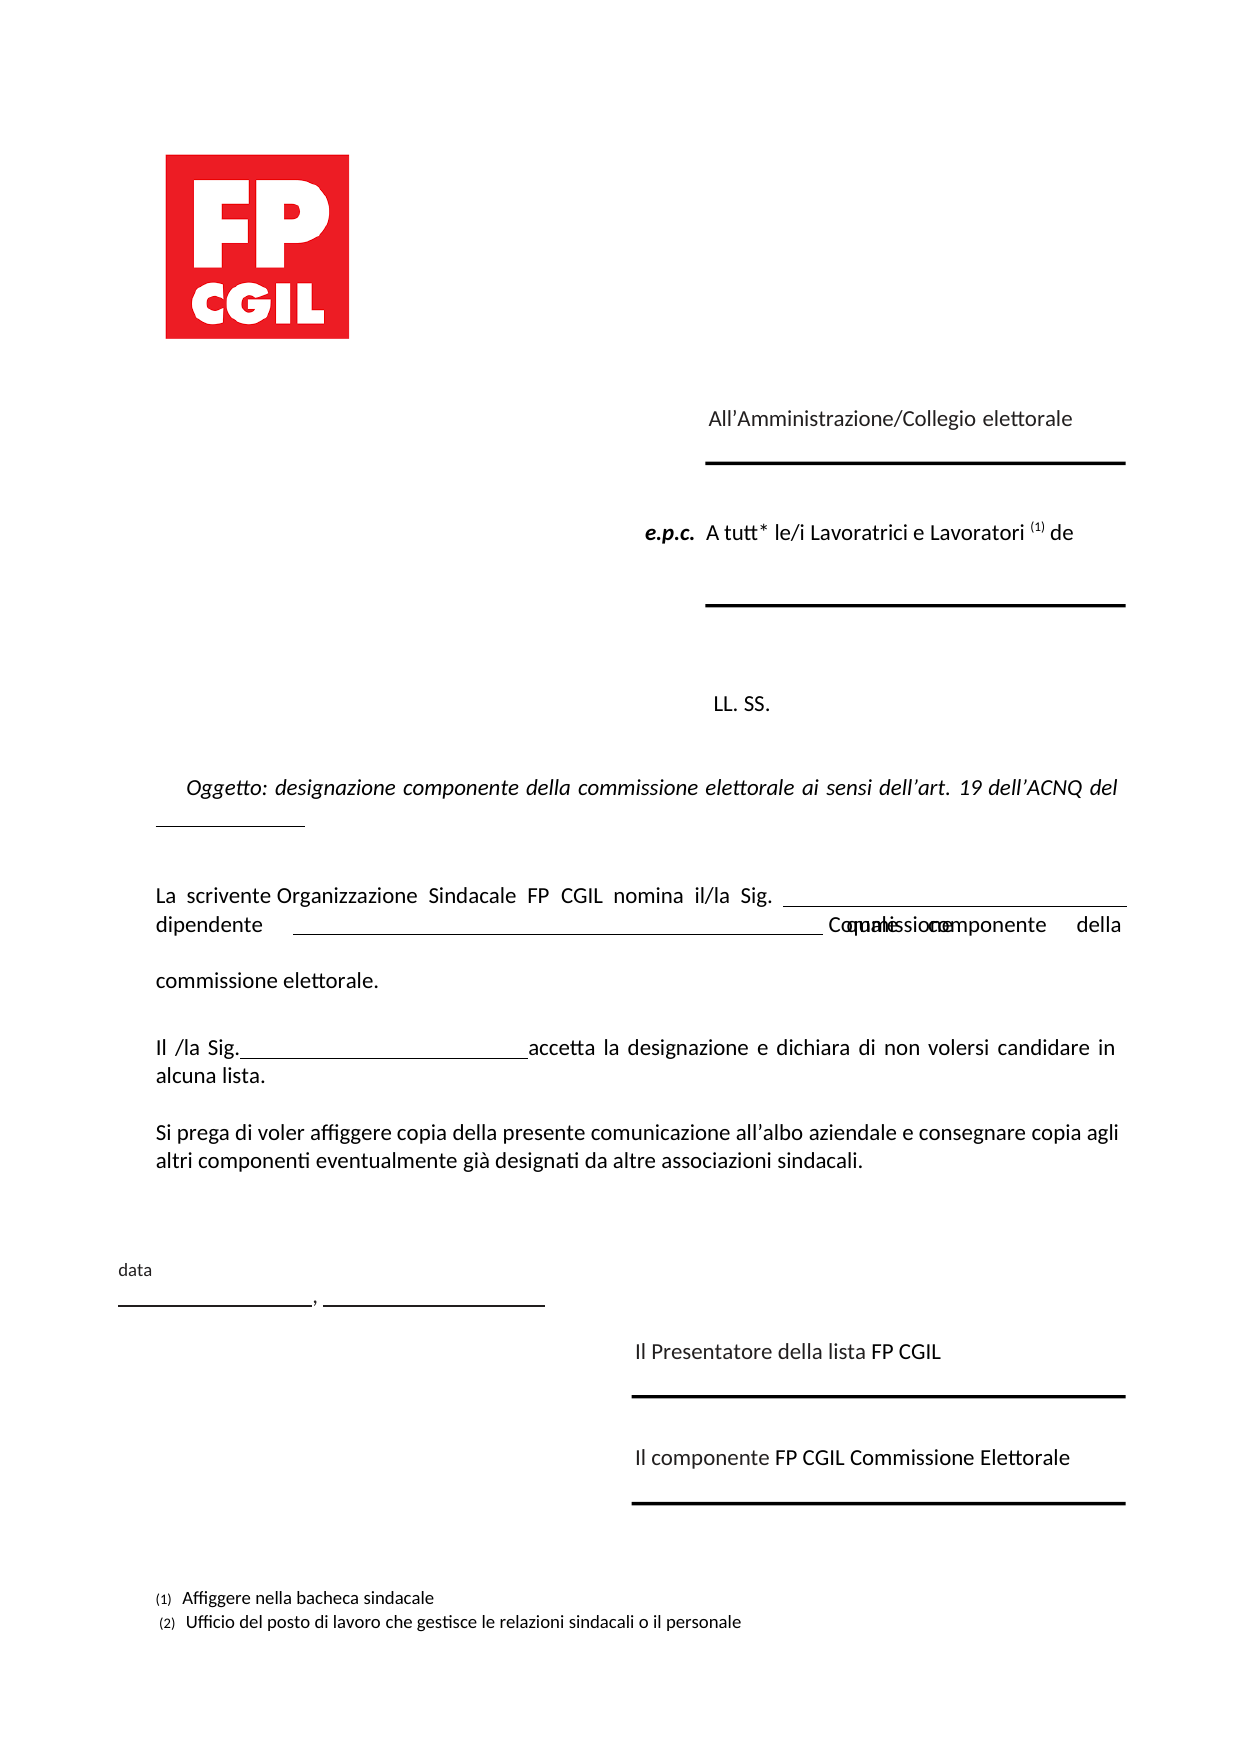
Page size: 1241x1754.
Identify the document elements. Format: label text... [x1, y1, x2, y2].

text La scrivente Organizzazione Sindacale FP CGIL nomina il/la Sig. [156, 882, 1138, 910]
text e.p.c. A tutt* le/i Lavoratrici e Lavoratori (1) de [645, 518, 1138, 546]
text commissione elettorale. [156, 966, 1122, 994]
text Il Presentatore della lista FP CGIL [635, 1337, 1138, 1365]
text , [118, 1281, 1138, 1309]
text LL. SS. [712, 689, 772, 717]
picture [165, 154, 350, 339]
text Si prega di voler affiggere copia della presente comunicazione all’albo aziendale e consegnare copia agli [156, 1118, 1138, 1146]
text All’Amministrazione/Collegio elettorale [708, 404, 1138, 432]
text altri componenti eventualmente già designati da altre associazioni sindacali. [156, 1146, 1138, 1174]
text quale componente della [846, 910, 1138, 938]
list Ufficio del posto di lavoro che gestisce le relazioni sindacali o il personale [159, 1610, 1138, 1633]
text Il componente FP CGIL Commissione Elettorale [635, 1443, 1138, 1472]
list Affiggere nella bacheca sindacale [155, 1586, 1138, 1609]
text dipendente Commissione Elettorale (2). [156, 910, 823, 938]
text Oggetto: designazione componente della commissione elettorale ai sensi dell’art. 19 dell’ACNQ del [186, 773, 1138, 801]
text data [118, 1258, 1138, 1281]
text Il /la Sig. accetta la designazione e dichiara di non volersi candidare in alcuna lista. [156, 1033, 1122, 1089]
